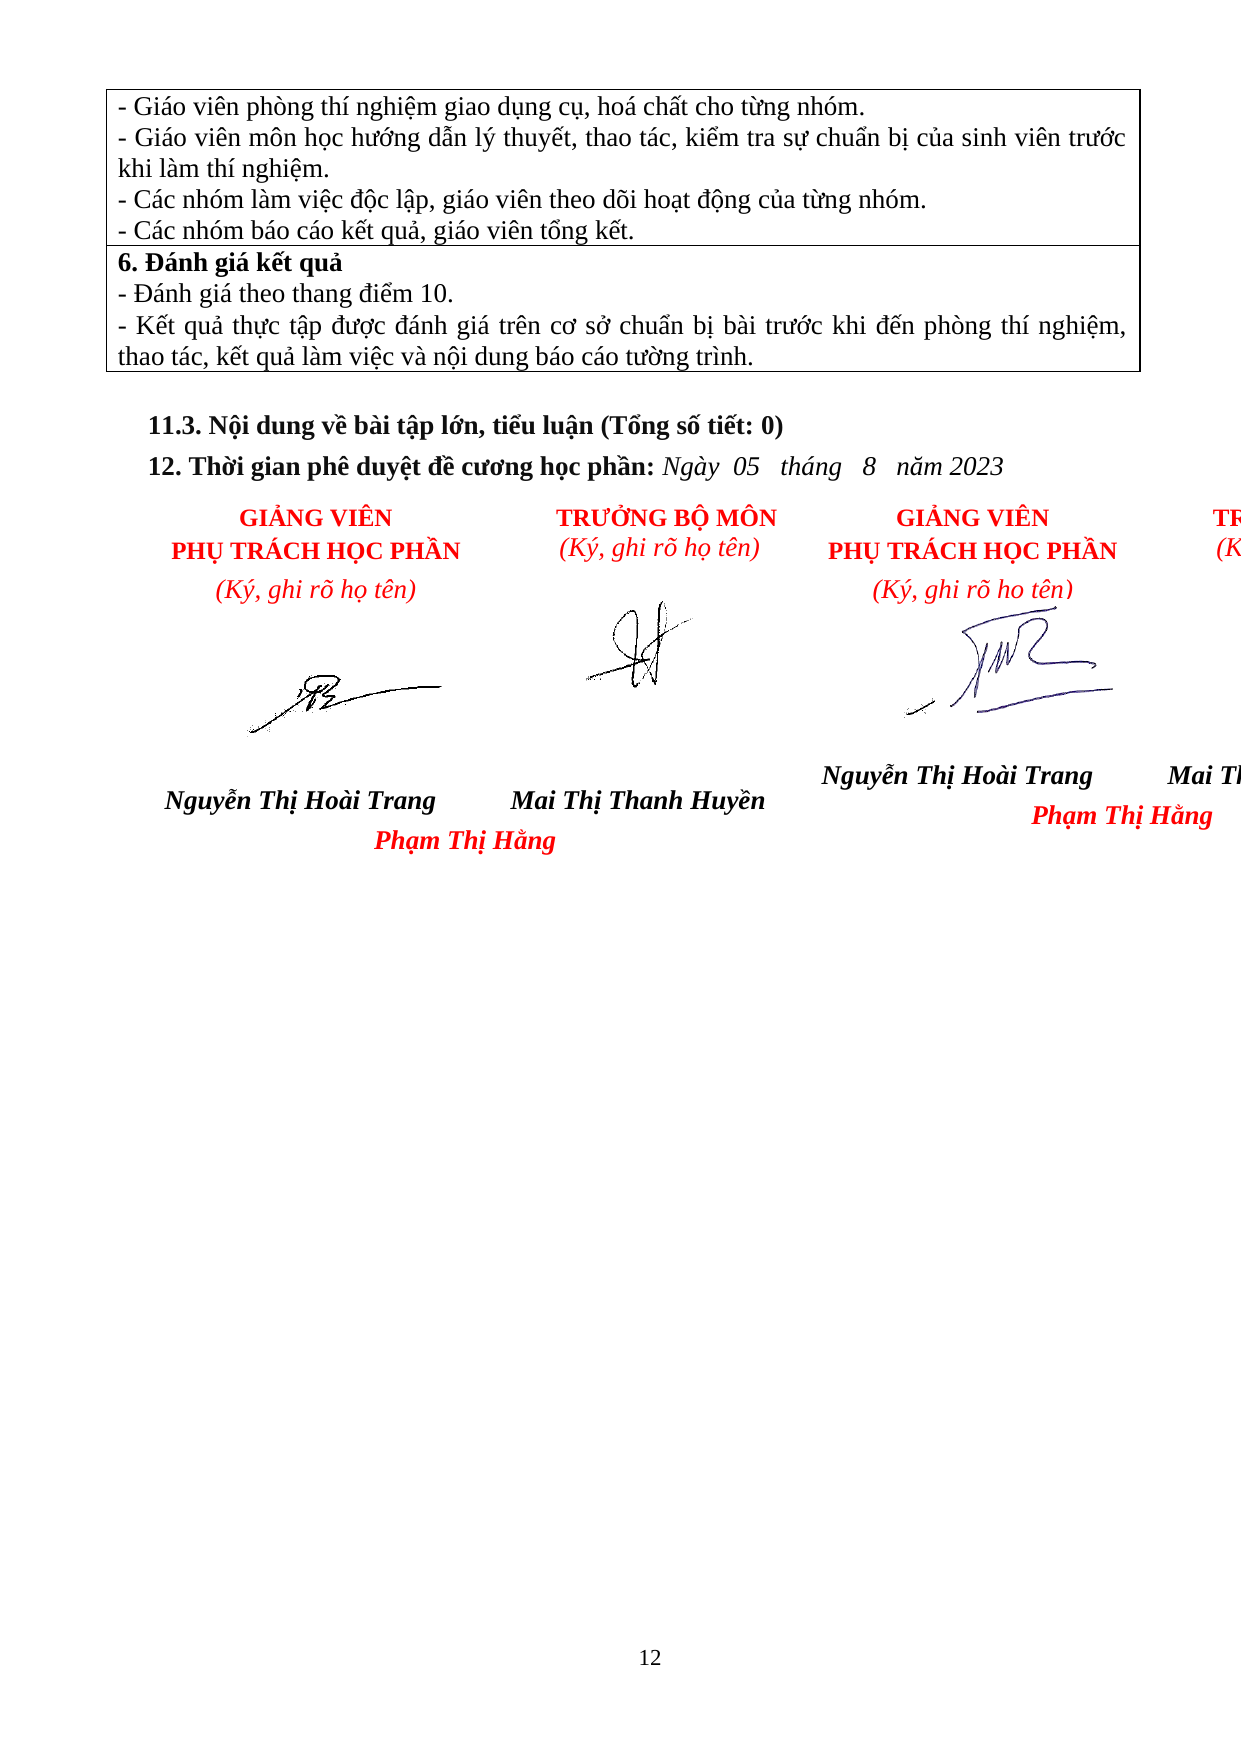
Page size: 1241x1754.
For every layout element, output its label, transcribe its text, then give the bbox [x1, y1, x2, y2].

text 12. Thời gian phê duyệt đề cương học phần: Ngày 05 tháng 8 năm 2023 [148, 450, 1152, 481]
table_cell 6. Đánh giá kết quả - Đánh giá theo thang điểm 10. - Kết quả thực tập được đánh giá trên cơ sở chuẩn bị bài trước khi đến phòng thí nghiệm, thao tác, kết quả làm việc và nội dung báo cáo tường trình. [107, 246, 1139, 371]
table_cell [107, 90, 1139, 245]
table_header Nguyễn Thị Hoài Trang Mai Thị Thanh Huyền Phạm Thị Hằng [136, 490, 793, 863]
table_header Nguyễn Thị Hoài Trang Mai Thị Thanh Huyền Phạm Thị Hằng [793, 490, 1240, 863]
picture [935, 599, 1115, 730]
text 11.3. Nội dung về bài tập lớn, tiểu luận (Tổng số tiết: 0) [148, 409, 1152, 441]
